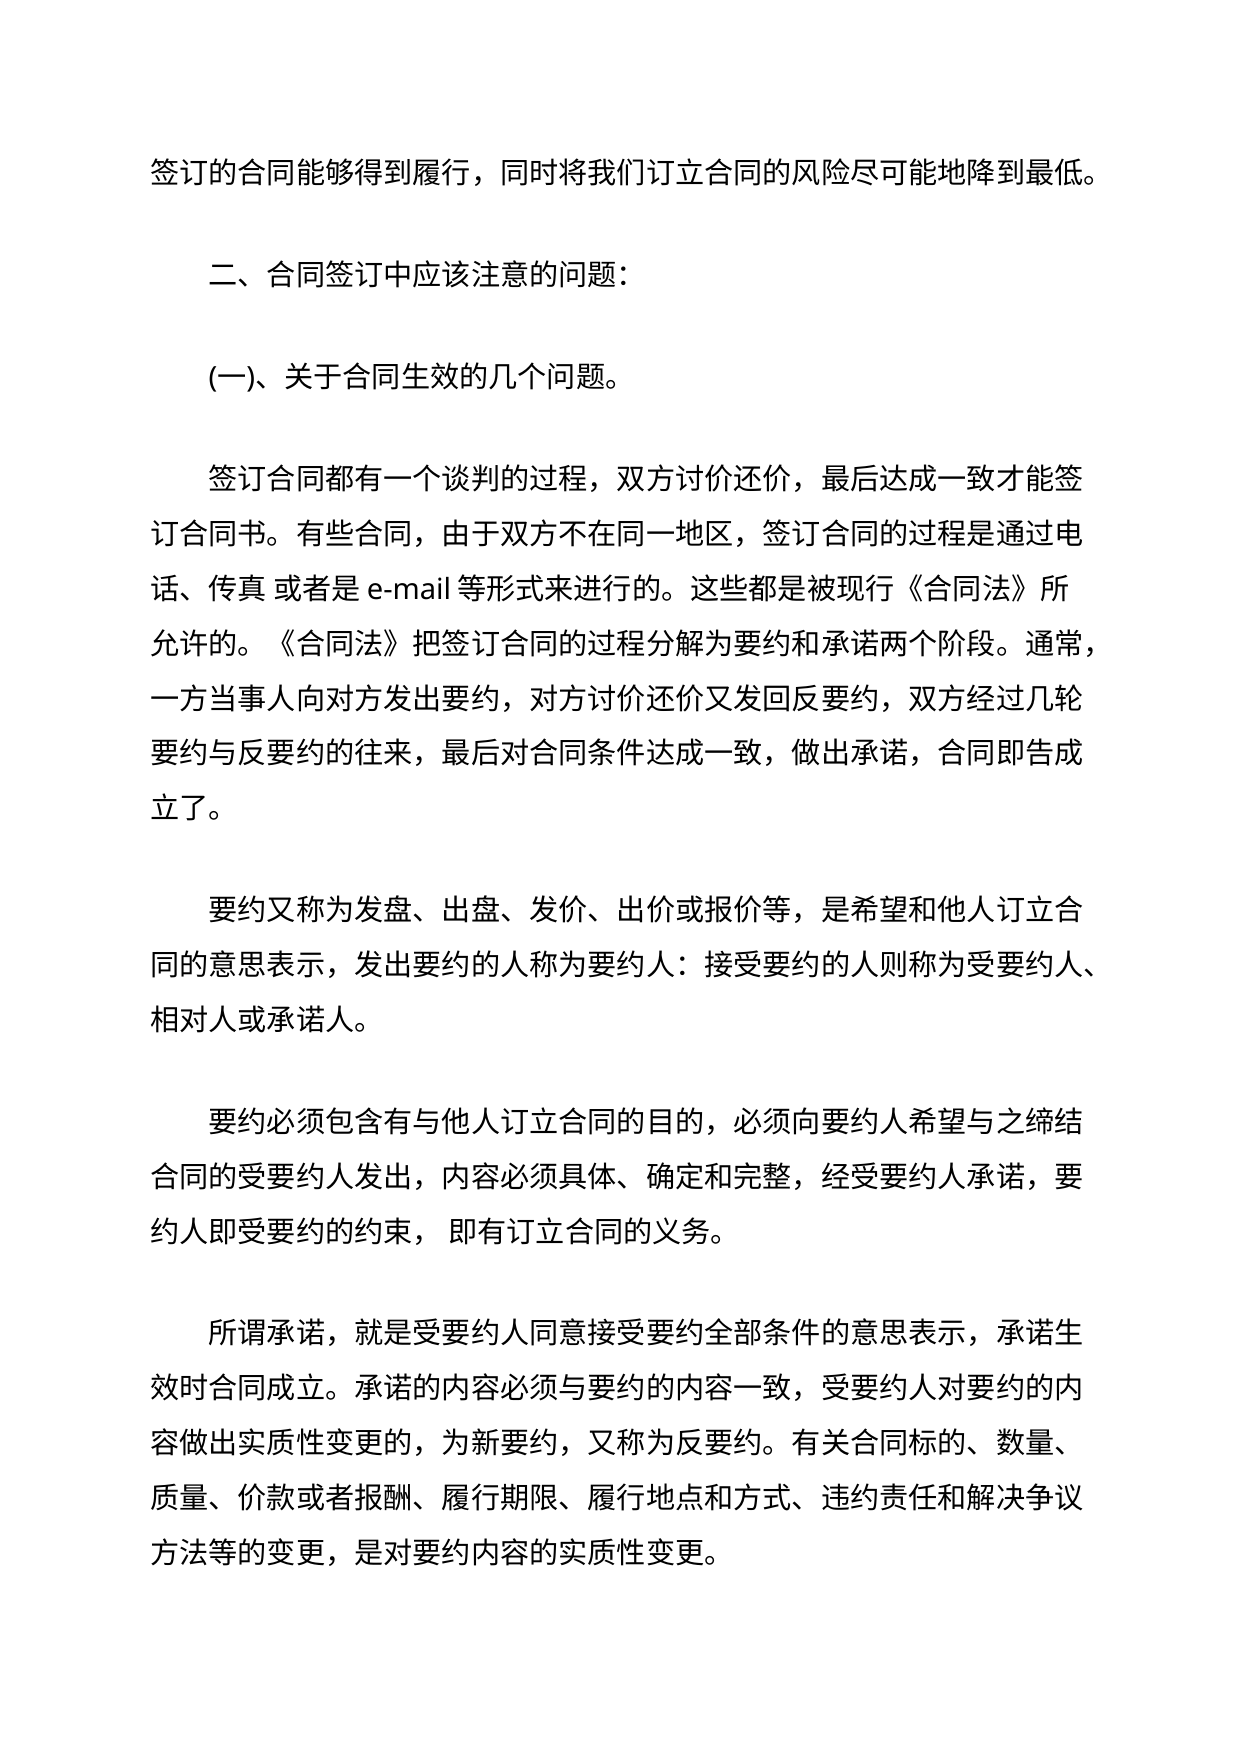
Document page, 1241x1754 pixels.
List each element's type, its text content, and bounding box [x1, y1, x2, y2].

text 要约又称为发盘、出盘、发价、出价或报价等，是希望和他人订立合同的意思表示，发出要约的人称为要约人：接受要约的人则称为受要约人、相对人或承诺人。 [150, 887, 1090, 1039]
text 要约必须包含有与他人订立合同的目的，必须向要约人希望与之缔结合同的受要约人发出，内容必须具体、确定和完整，经受要约人承诺，要约人即受要约的约束， 即有订立合同的义务。 [150, 1098, 1090, 1250]
text 所谓承诺，就是受要约人同意接受要约全部条件的意思表示，承诺生效时合同成立。承诺的内容必须与要约的内容一致，受要约人对要约的内容做出实质性变更的，为新要约，又称为反要约。有关合同标的、数量、质量、价款或者报酬、履行期限、履行地点和方式、违约责任和解决争议方法等的变更，是对要约内容的实质性变更。 [150, 1310, 1090, 1572]
text 二、合同签订中应该注意的问题： [150, 252, 1090, 294]
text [150, 150, 1090, 192]
text 签订合同都有一个谈判的过程，双方讨价还价，最后达成一致才能签订合同书。有些合同，由于双方不在同一地区，签订合同的过程是通过电话、传真 或者是e-mail等形式来进行的。这些都是被现行《合同法》所允许的。《合同法》把签订合同的过程分解为要约和承诺两个阶段。通常，一方当事人向对方发出要约，对方讨价还价又发回反要约，双方经过几轮要约与反要约的往来，最后对合同条件达成一致，做出承诺，合同即告成立了。 [150, 456, 1090, 827]
text (一)、关于合同生效的几个问题。 [150, 353, 1090, 396]
